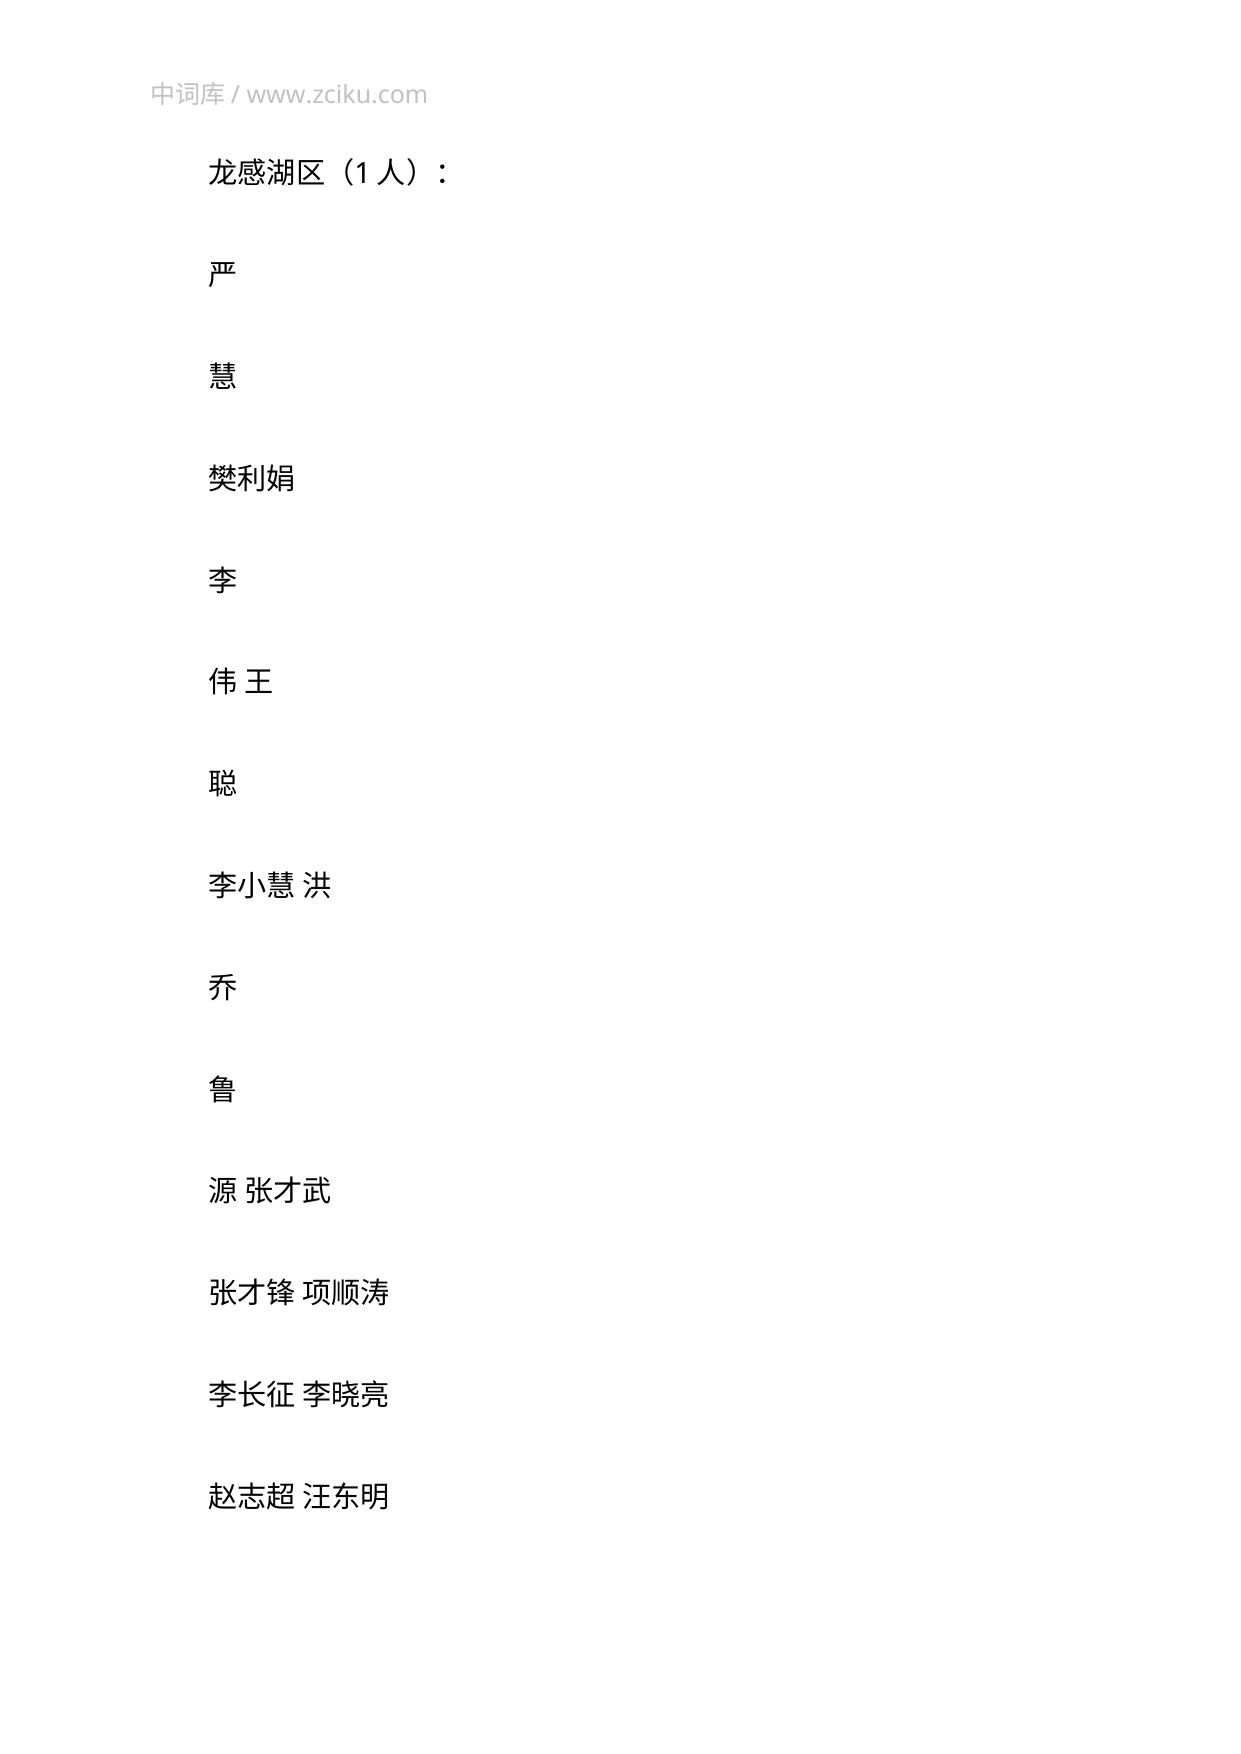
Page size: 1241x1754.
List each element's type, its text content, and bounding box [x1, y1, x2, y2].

text 伟 王 [150, 659, 1090, 701]
text 聪 [150, 761, 1090, 803]
text 李 [150, 557, 1090, 599]
text 乔 [150, 964, 1090, 1007]
text 龙感湖区（1人）： [150, 150, 1090, 192]
text 鲁 [150, 1066, 1090, 1108]
text 李小慧 洪 [150, 863, 1090, 905]
text 赵志超 汪东明 [150, 1473, 1090, 1516]
text 樊利娟 [150, 456, 1090, 498]
text 源 张才武 [150, 1168, 1090, 1210]
text 张才锋 项顺涛 [150, 1270, 1090, 1312]
text 李长征 李晓亮 [150, 1371, 1090, 1414]
text 严 [150, 252, 1090, 294]
text 慧 [150, 354, 1090, 396]
